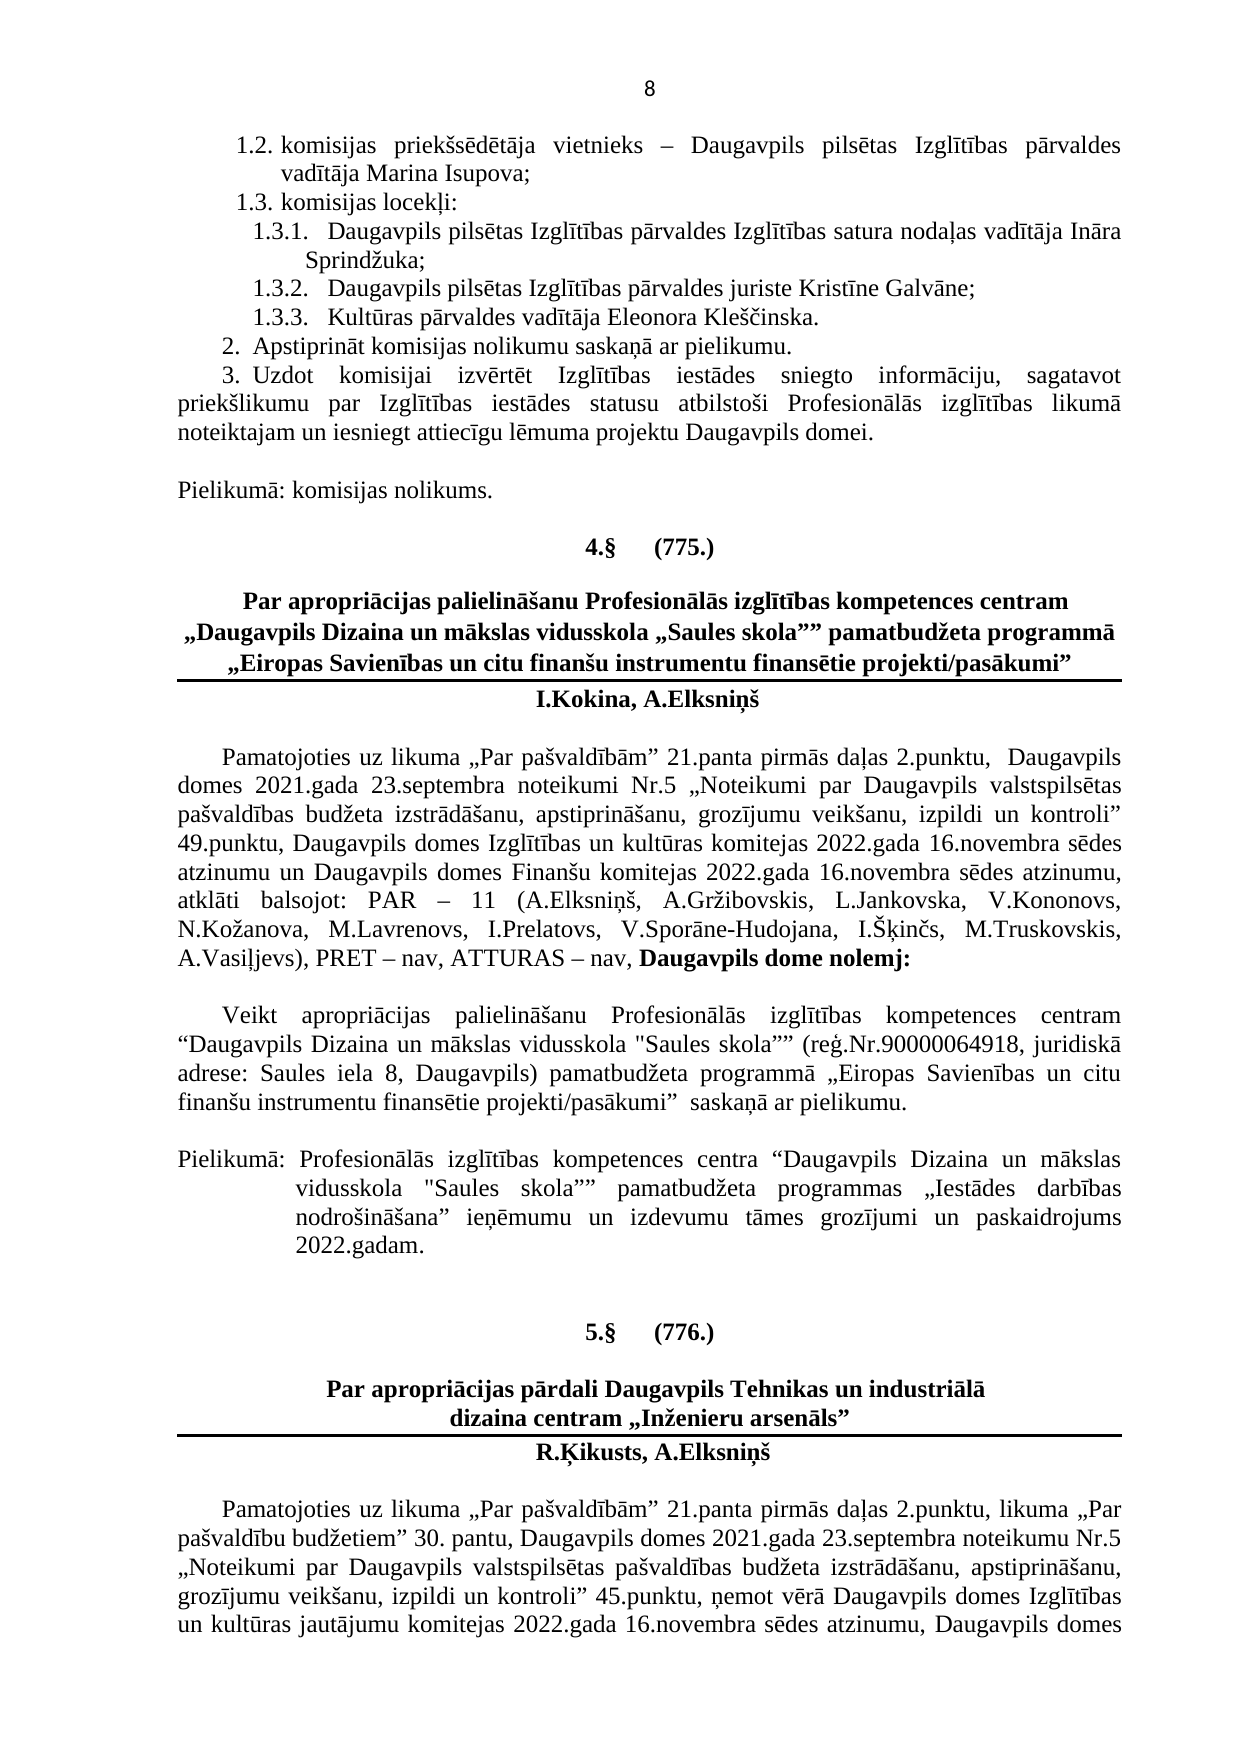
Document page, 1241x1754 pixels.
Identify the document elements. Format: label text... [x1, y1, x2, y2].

subtitle Par apropriācijas palielināšanu Profesionālās izglītības kompetences centram „Daugavpils Dizaina un mākslas vidusskola „Saules skola”” pamatbudžeta programmā „Eiropas Savienības un citu finanšu instrumentu finansētie projekti/pasākumi” [177, 586, 1122, 679]
list komisijas locekļi: [236, 187, 1122, 216]
text Pielikumā: Profesionālās izglītības kompetences centra “Daugavpils Dizaina un mākslas vidusskola "Saules skola”” pamatbudžeta programmas „Iestādes darbības nodrošināšana” ieņēmumu un izdevumu tāmes grozījumi un paskaidrojums 2022.gadam. [177, 1144, 1122, 1259]
list Apstiprināt komisijas nolikumu saskaņā ar pielikumu. [222, 331, 1122, 360]
list Uzdot komisijai izvērtēt Izglītības iestādes sniegto informāciju, sagatavot priekšlikumu par Izglītības iestādes statusu atbilstoši Profesionālās izglītības likumā noteiktajam un iesniegt attiecīgu lēmuma projektu Daugavpils domei. [177, 360, 1122, 446]
subtitle dizaina centram „Inženieru arsenāls” [177, 1403, 1122, 1434]
text 4.§ (775.) [177, 532, 1122, 561]
text Pamatojoties uz likuma „Par pašvaldībām” 21.panta pirmās daļas 2.punktu, Daugavpils domes 2021.gada 23.septembra noteikumi Nr.5 „Noteikumi par Daugavpils valstspilsētas pašvaldības budžeta izstrādāšanu, apstiprināšanu, grozījumu veikšanu, izpildi un kontroli” 49.punktu, Daugavpils domes Izglītības un kultūras komitejas 2022.gada 16.novembra sēdes atzinumu un Daugavpils domes Finanšu komitejas 2022.gada 16.novembra sēdes atzinumu, atklāti balsojot: PAR – 11 (A.Elksniņš, A.Gržibovskis, L.Jankovska, V.Kononovs, N.Kožanova, M.Lavrenovs, I.Prelatovs, V.Sporāne-Hudojana, I.Šķinčs, M.Truskovskis, A.Vasiļjevs), PRET – nav, ATTURAS – nav, Daugavpils dome nolemj: [177, 742, 1122, 972]
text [177, 1494, 1122, 1638]
list Kultūras pārvaldes vadītāja Eleonora Kleščinska. [252, 302, 1122, 331]
list Daugavpils pilsētas Izglītības pārvaldes Izglītības satura nodaļas vadītāja Ināra Sprindžuka; [252, 216, 1122, 273]
list komisijas priekšsēdētāja vietnieks – Daugavpils pilsētas Izglītības pārvaldes vadītāja Marina Isupova; [236, 130, 1122, 187]
text Pielikumā: komisijas nolikums. [177, 475, 1122, 503]
list Daugavpils pilsētas Izglītības pārvaldes juriste Kristīne Galvāne; [252, 273, 1122, 302]
text I.Kokina, A.Elksniņš [177, 684, 1122, 713]
text R.Ķikusts, A.Elksniņš [177, 1437, 1122, 1466]
text 5.§ (776.) [177, 1317, 1122, 1346]
subtitle Par apropriācijas pārdali Daugavpils Tehnikas un industriālā [177, 1374, 1122, 1403]
text Veikt apropriācijas palielināšanu Profesionālās izglītības kompetences centram “Daugavpils Dizaina un mākslas vidusskola "Saules skola”” (reģ.Nr.90000064918, juridiskā adrese: Saules iela 8, Daugavpils) pamatbudžeta programmā „Eiropas Savienības un citu finanšu instrumentu finansētie projekti/pasākumi” saskaņā ar pielikumu. [177, 1001, 1122, 1116]
